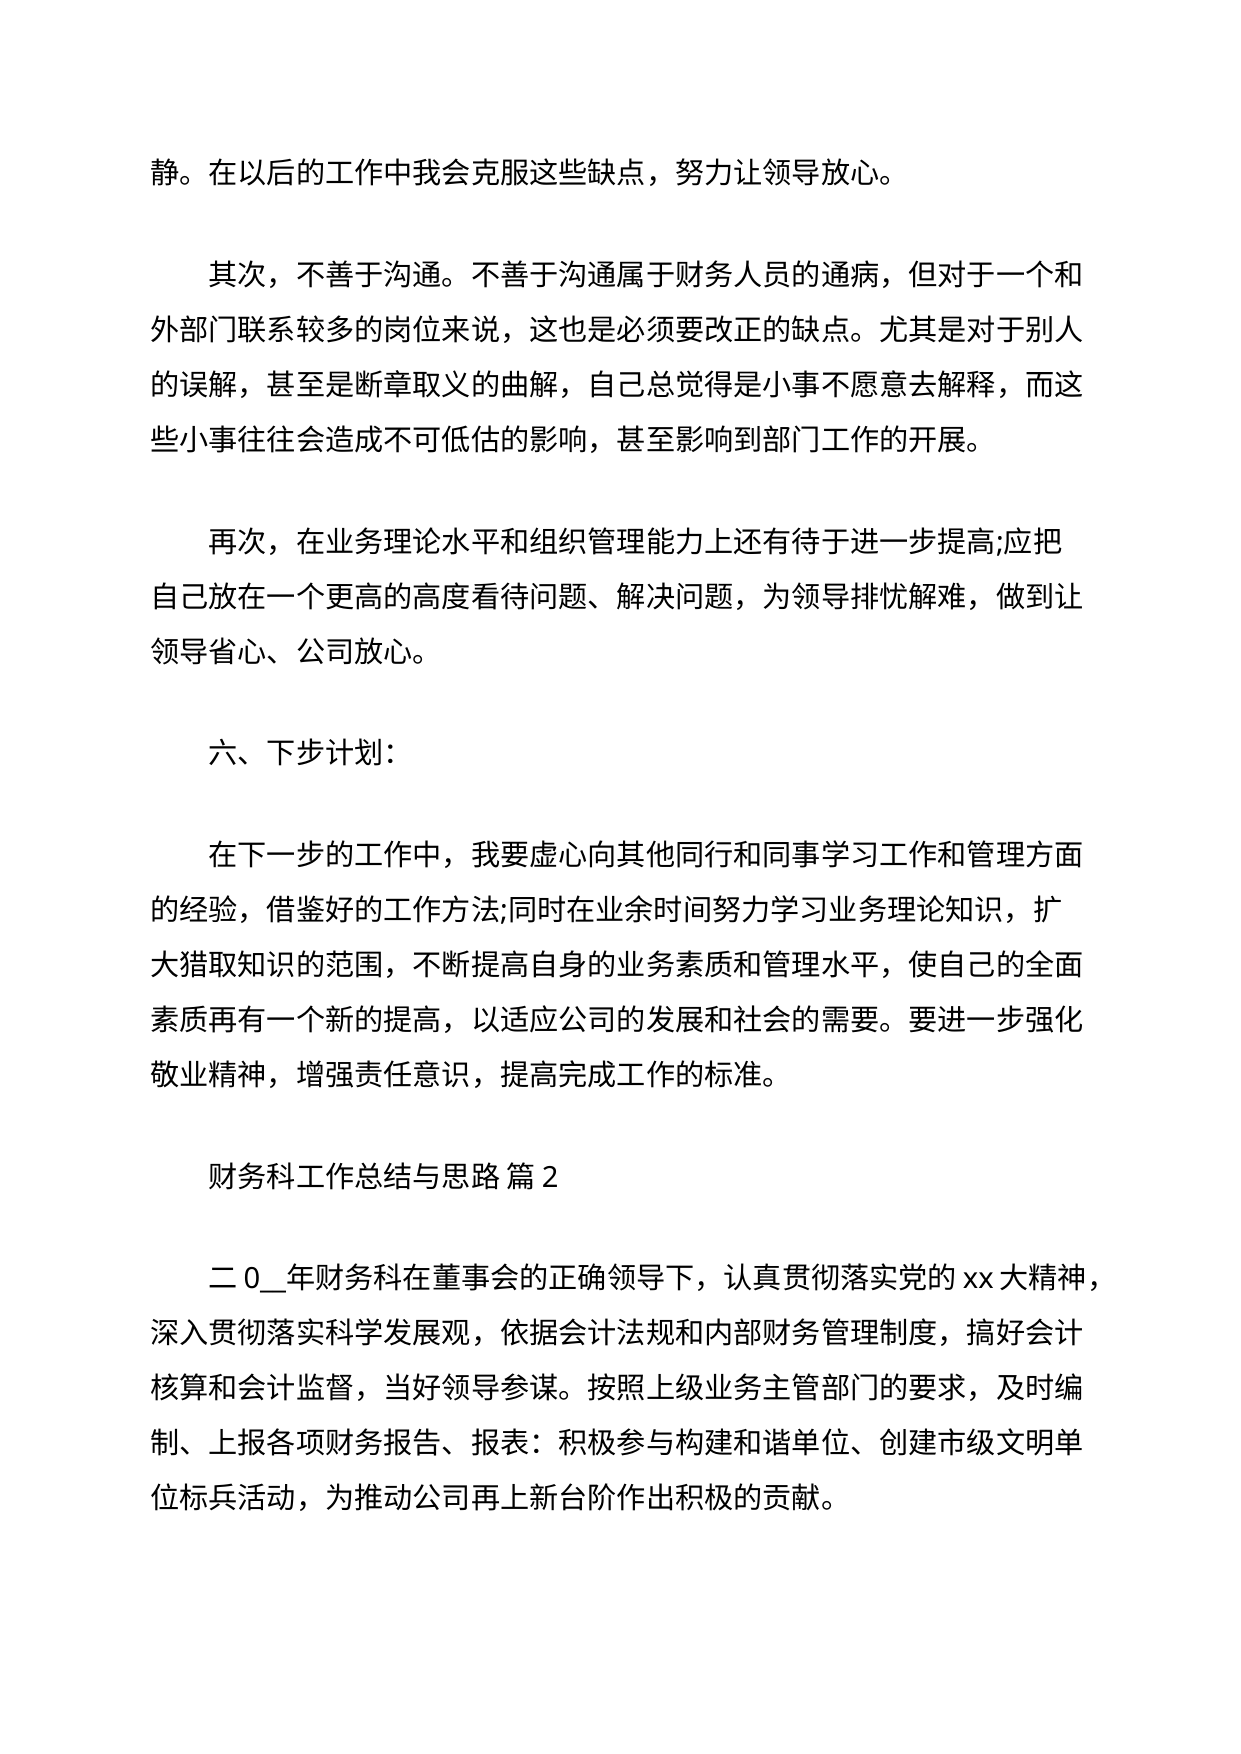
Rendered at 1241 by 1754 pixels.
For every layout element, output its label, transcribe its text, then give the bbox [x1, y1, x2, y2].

text 六、下步计划： [150, 730, 1090, 772]
text 在下一步的工作中，我要虚心向其他同行和同事学习工作和管理方面的经验，借鉴好的工作方法;同时在业余时间努力学习业务理论知识，扩大猎取知识的范围，不断提高自身的业务素质和管理水平，使自己的全面素质再有一个新的提高，以适应公司的发展和社会的需要。要进一步强化敬业精神，增强责任意识，提高完成工作的标准。 [150, 832, 1090, 1094]
text 再次，在业务理论水平和组织管理能力上还有待于进一步提高;应把自己放在一个更高的高度看待问题、解决问题，为领导排忧解难，做到让领导省心、公司放心。 [150, 518, 1090, 670]
text 其次，不善于沟通。不善于沟通属于财务人员的通病，但对于一个和外部门联系较多的岗位来说，这也是必须要改正的缺点。尤其是对于别人的误解，甚至是断章取义的曲解，自己总觉得是小事不愿意去解释，而这些小事往往会造成不可低估的影响，甚至影响到部门工作的开展。 [150, 252, 1090, 459]
text 财务科工作总结与思路 篇2 [150, 1153, 1090, 1196]
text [150, 150, 1090, 192]
text 二0__年财务科在董事会的正确领导下，认真贯彻落实党的xx大精神，深入贯彻落实科学发展观，依据会计法规和内部财务管理制度，搞好会计核算和会计监督，当好领导参谋。按照上级业务主管部门的要求，及时编制、上报各项财务报告、报表：积极参与构建和谐单位、创建市级文明单位标兵活动，为推动公司再上新台阶作出积极的贡献。 [150, 1255, 1090, 1517]
